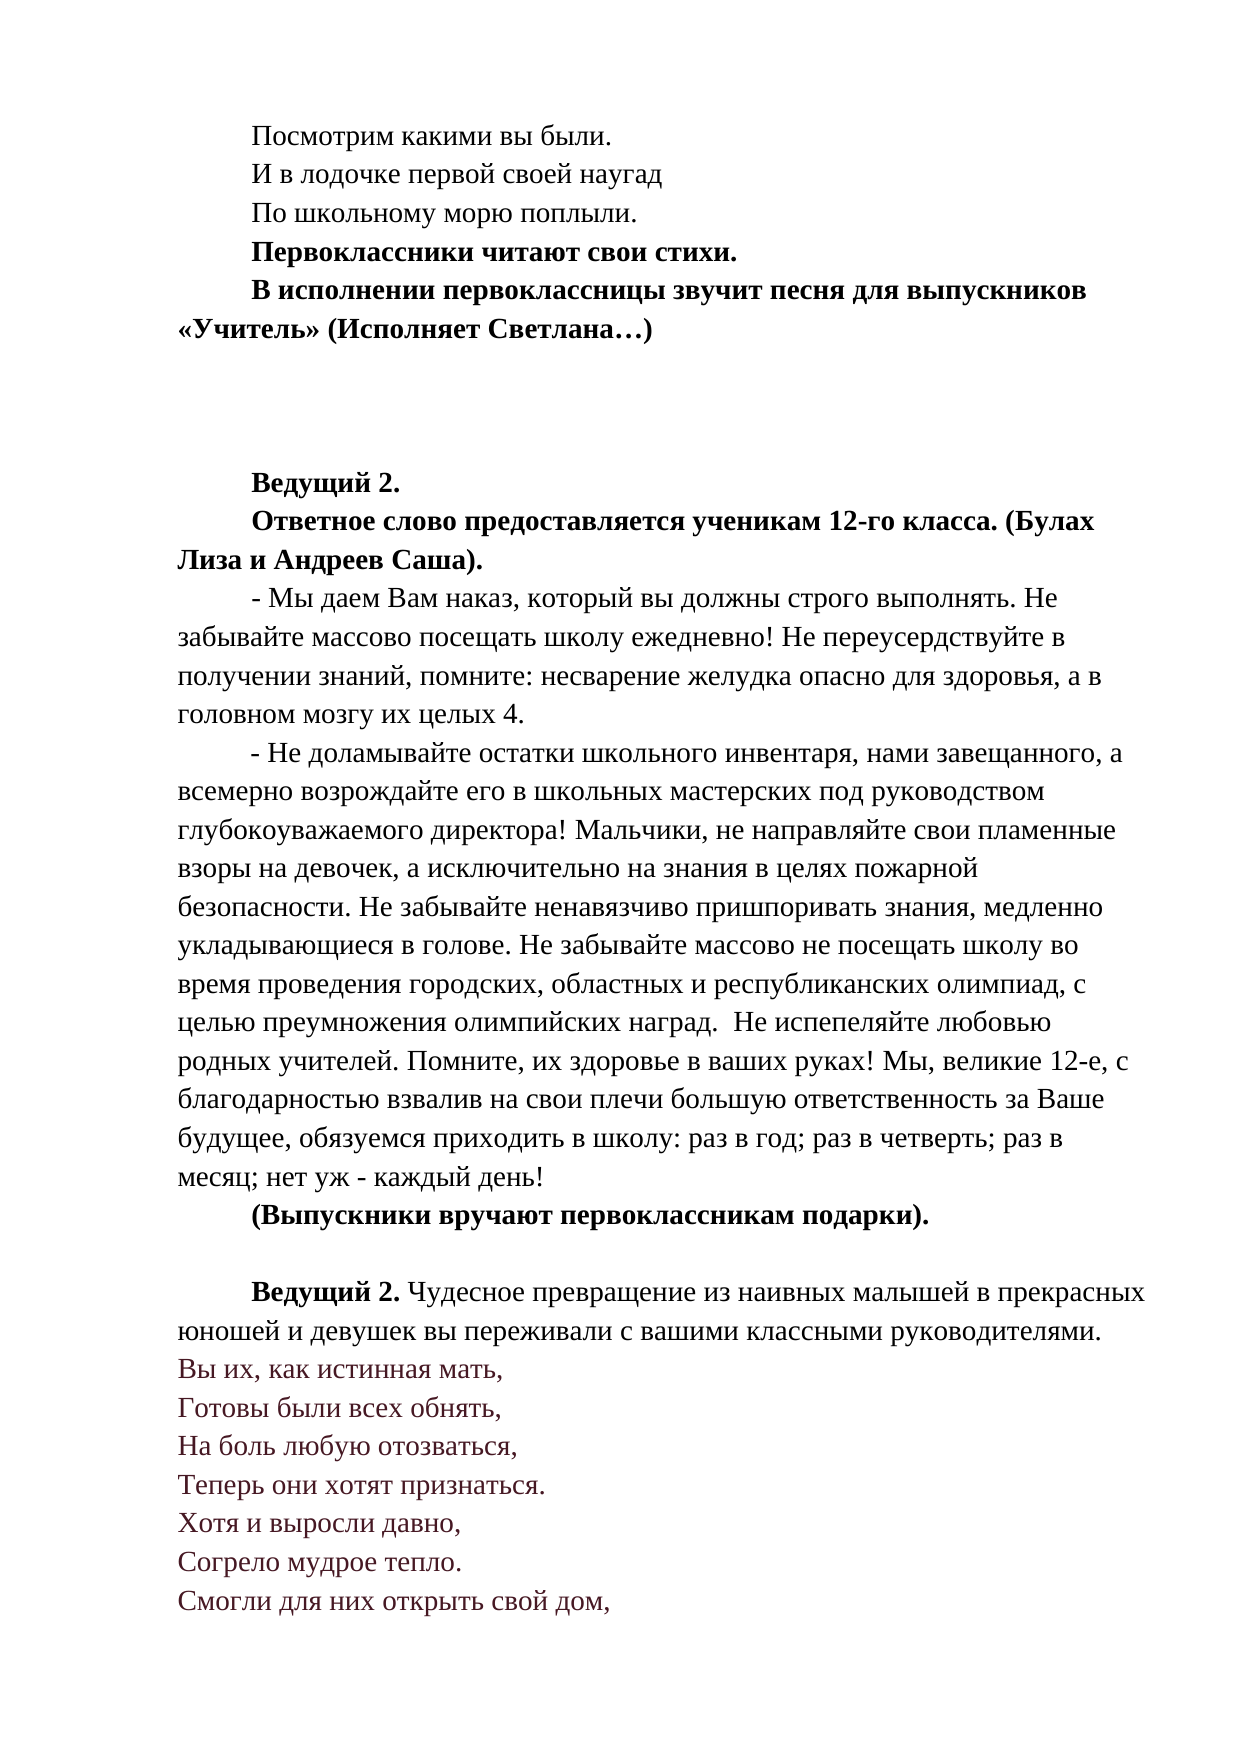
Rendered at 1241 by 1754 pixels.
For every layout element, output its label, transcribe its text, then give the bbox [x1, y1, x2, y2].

text Ведущий 2. [177, 465, 1152, 498]
text Хотя и выросли давно, [177, 1506, 1152, 1539]
text Смогли для них открыть свой дом, [177, 1583, 1152, 1616]
text Первоклассники читают свои стихи. [177, 234, 1152, 267]
text Готовы были всех обнять, [177, 1390, 1152, 1423]
text Теперь они хотят признаться. [177, 1467, 1152, 1501]
text На боль любую отозваться, [177, 1428, 1152, 1462]
text По школьному морю поплыли. [177, 195, 1152, 229]
text Ведущий 2. Чудесное превращение из наивных малышей в прекрасных юношей и девушек вы переживали с вашими классными руководителями. [177, 1274, 1152, 1346]
text В исполнении первоклассницы звучит песня для выпускников «Учитель» (Исполняет Светлана…) [177, 272, 1152, 344]
text И в лодочке первой своей наугад [177, 157, 1152, 190]
text Согрело мудрое тепло. [177, 1544, 1152, 1578]
text (Выпускники вручают первоклассникам подарки). [177, 1197, 1152, 1231]
text Ответное слово предоставляется ученикам 12-го класса. (Булах Лиза и Андреев Саша). [177, 503, 1152, 576]
text Посмотрим какими вы были. [177, 118, 1152, 152]
text - Мы даем Вам наказ, который вы должны строго выполнять. Не забывайте массово посещать школу ежедневно! Не переусердствуйте в получении знаний, помните: несварение желудка опасно для здоровья, а в головном мозгу их целых 4. - Не доламывайте остатки школьного инвентаря, нами завещанного, а всемерно возрождайте его в школьных мастерских под руководством глубокоуважаемого директора! Мальчики, не направляйте свои пламенные взоры на девочек, а исключительно на знания в целях пожарной безопасности. Не забывайте ненавязчиво пришпоривать знания, медленно укладывающиеся в голове. Не забывайте массово не посещать школу во время проведения городских, областных и республиканских олимпиад, с целью преумножения олимпийских наград. Не испепеляйте любовью родных учителей. Помните, их здоровье в ваших руках! Мы, великие 12-е, с благодарностью взвалив на свои плечи большую ответственность за Ваше будущее, обязуемся приходить в школу: раз в год; раз в четверть; раз в месяц; нет уж - каждый день! [177, 581, 1152, 1192]
text Вы их, как истинная мать, [177, 1351, 1152, 1385]
